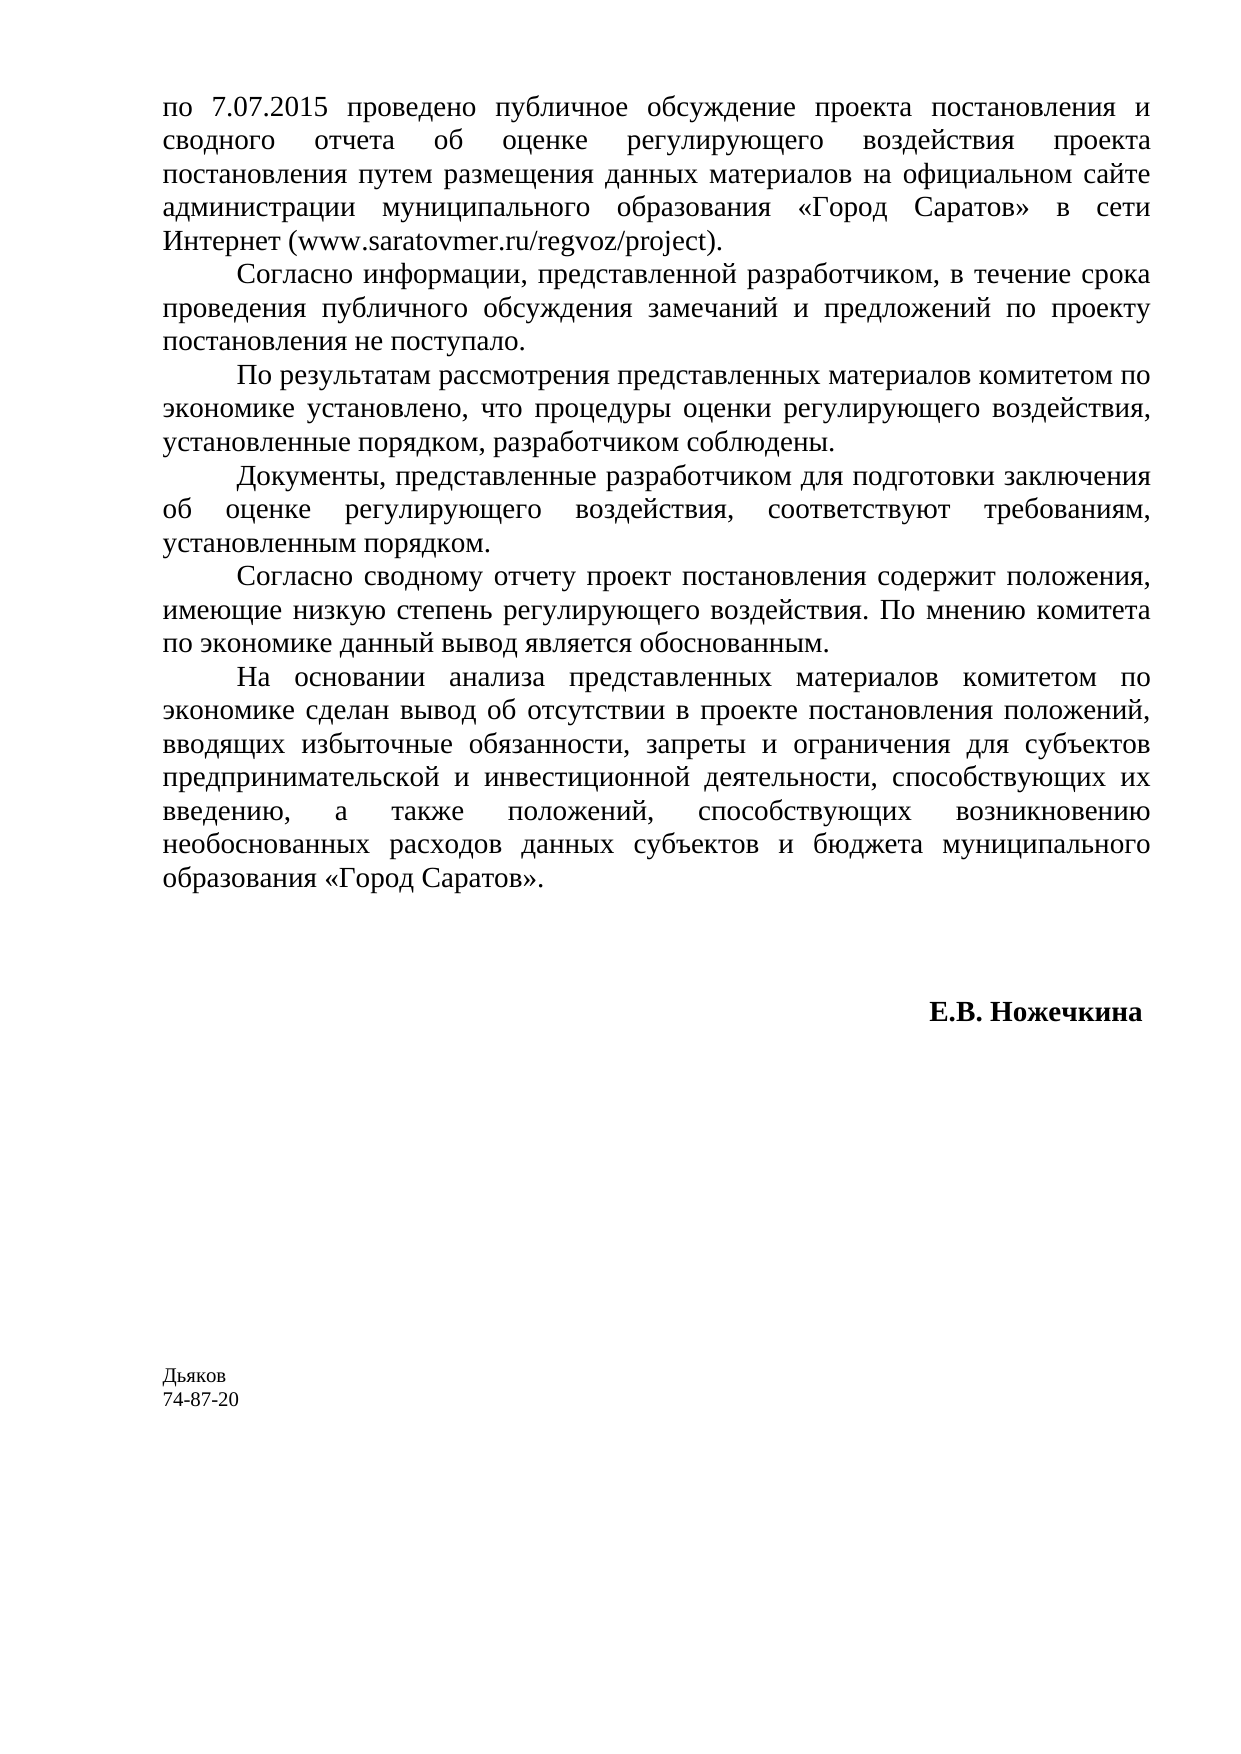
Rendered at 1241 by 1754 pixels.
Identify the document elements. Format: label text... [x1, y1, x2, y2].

text 74-87-20 [162, 1387, 1152, 1411]
text Дьяков [162, 1363, 1152, 1387]
text Е.В. Ножечкина [162, 994, 1152, 1028]
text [162, 89, 1152, 256]
text Согласно информации, представленной разработчиком, в течение срока проведения публичного обсуждения замечаний и предложений по проекту постановления не поступало. [162, 256, 1152, 357]
text На основании анализа представленных материалов комитетом по экономике сделан вывод об отсутствии в проекте постановления положений, вводящих избыточные обязанности, запреты и ограничения для субъектов предпринимательской и инвестиционной деятельности, способствующих их введению, а также положений, способствующих возникновению необоснованных расходов данных субъектов и бюджета муниципального образования «Город Саратов». [162, 659, 1152, 894]
text Документы, представленные разработчиком для подготовки заключения об оценке регулирующего воздействия, соответствуют требованиям, установленным порядком. [162, 458, 1152, 558]
text По результатам рассмотрения представленных материалов комитетом по экономике установлено, что процедуры оценки регулирующего воздействия, установленные порядком, разработчиком соблюдены. [162, 357, 1152, 458]
text Согласно сводному отчету проект постановления содержит положения, имеющие низкую степень регулирующего воздействия. По мнению комитета по экономике данный вывод является обоснованным. [162, 558, 1152, 659]
